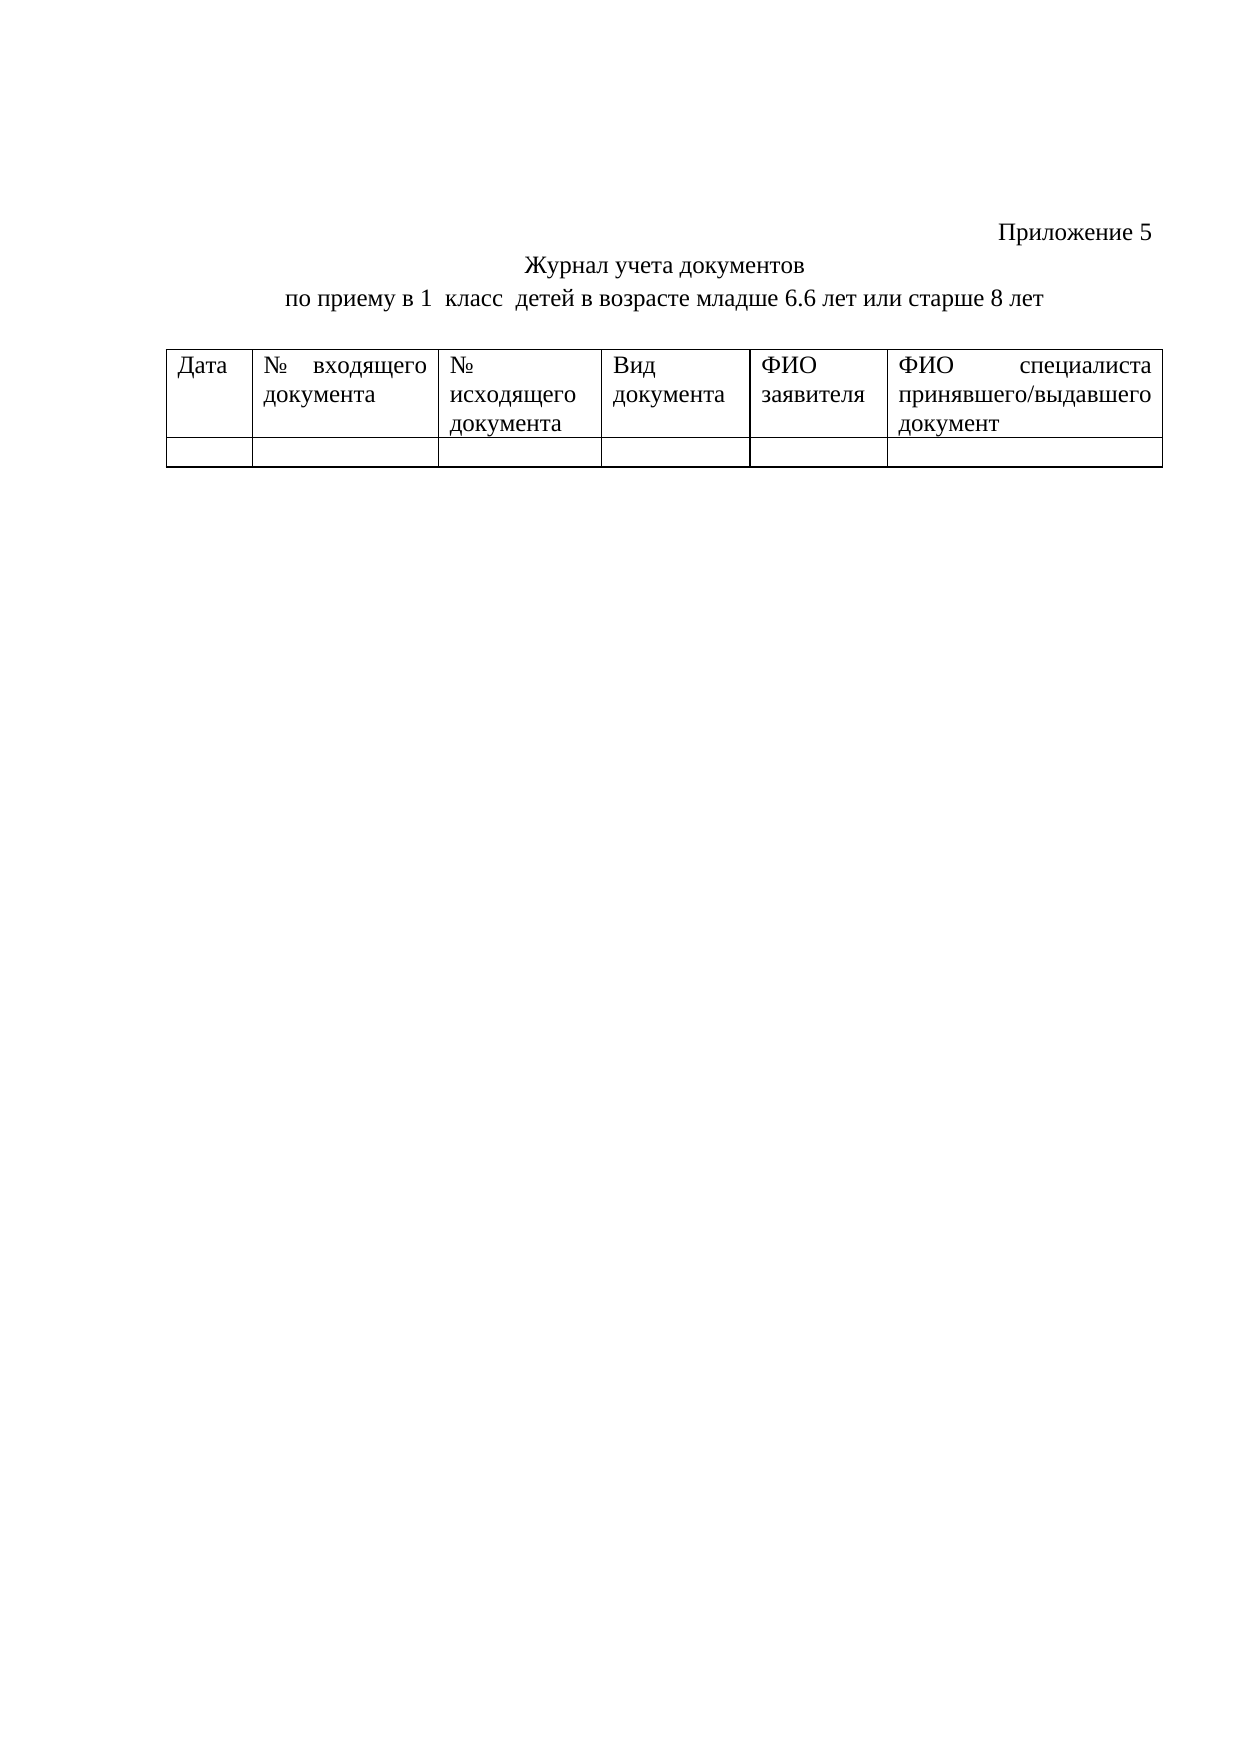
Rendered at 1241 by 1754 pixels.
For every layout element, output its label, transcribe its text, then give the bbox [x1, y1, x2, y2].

table_cell [167, 438, 252, 466]
table_header ФИО заявителя [751, 350, 887, 437]
table_cell [439, 438, 601, 466]
text Приложение 5 [177, 217, 1152, 246]
table_header № исходящего документа [439, 350, 601, 437]
text по приему в 1 класс детей в возрасте младше 6.6 лет или старше 8 лет [177, 283, 1152, 312]
table_cell [888, 438, 1162, 466]
table_cell [602, 438, 749, 466]
table_header № входящего документа [253, 350, 438, 437]
table_cell [751, 438, 887, 466]
table_cell [253, 438, 438, 466]
text Журнал учета документов [177, 250, 1152, 279]
table_header Дата [167, 350, 252, 437]
table_header ФИО специалиста принявшего/выдавшего документ [888, 350, 1162, 437]
table_header Вид документа [602, 350, 749, 437]
